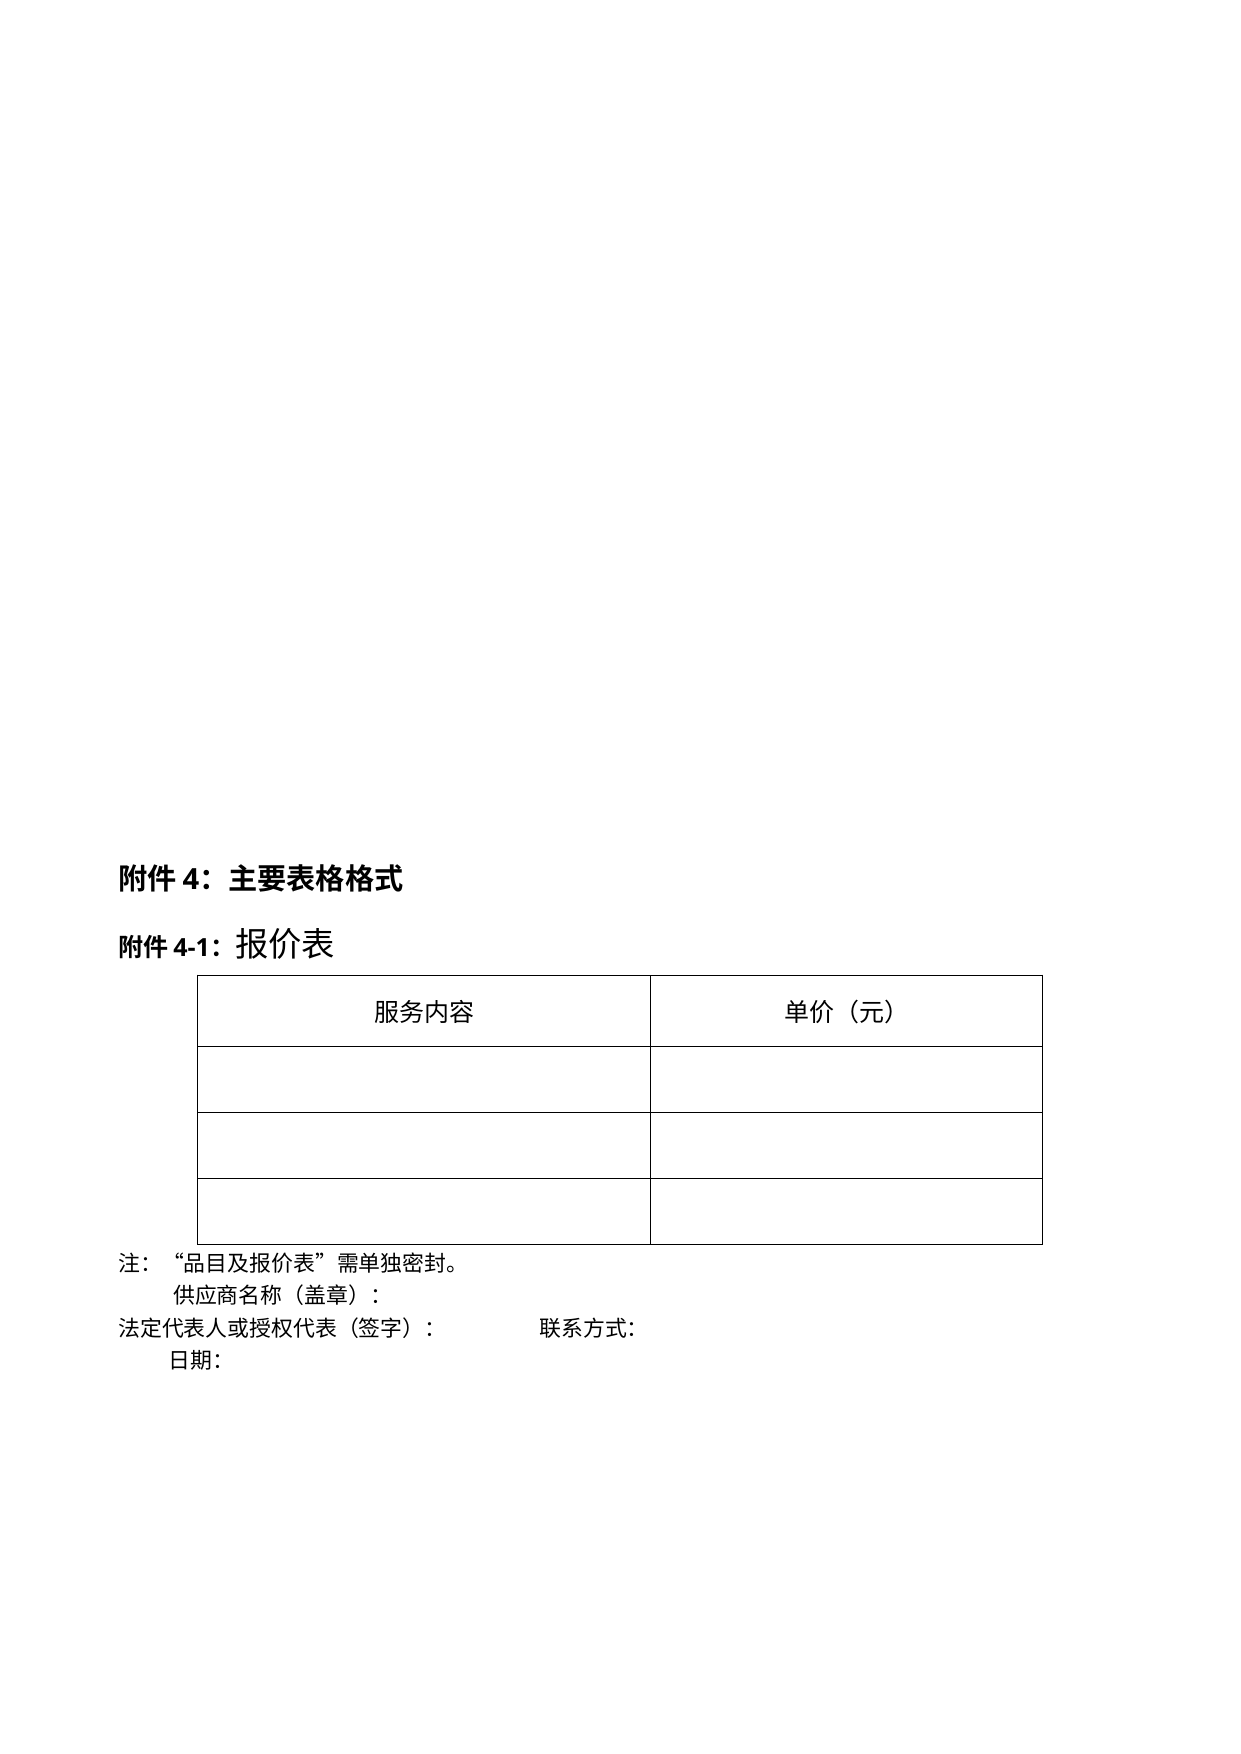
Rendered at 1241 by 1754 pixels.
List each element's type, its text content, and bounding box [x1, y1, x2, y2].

text 注：“品目及报价表”需单独密封。 [118, 1245, 1122, 1278]
text 日期： [118, 1343, 1122, 1375]
table_cell [198, 1113, 650, 1178]
table_cell [651, 1047, 1042, 1112]
table_cell [651, 1113, 1042, 1178]
table_cell [198, 1047, 650, 1112]
table_header 单价（元） [651, 976, 1042, 1046]
text 法定代表人或授权代表（签字）： 联系方式： [118, 1310, 1122, 1343]
table_cell [198, 1179, 650, 1244]
table_header 服务内容 [198, 976, 650, 1046]
text 附件4-1：报价表 [118, 909, 1122, 974]
table_cell [651, 1179, 1042, 1244]
text 附件4：主要表格格式 [118, 844, 1122, 909]
text 供应商名称（盖章）： [118, 1278, 1122, 1310]
